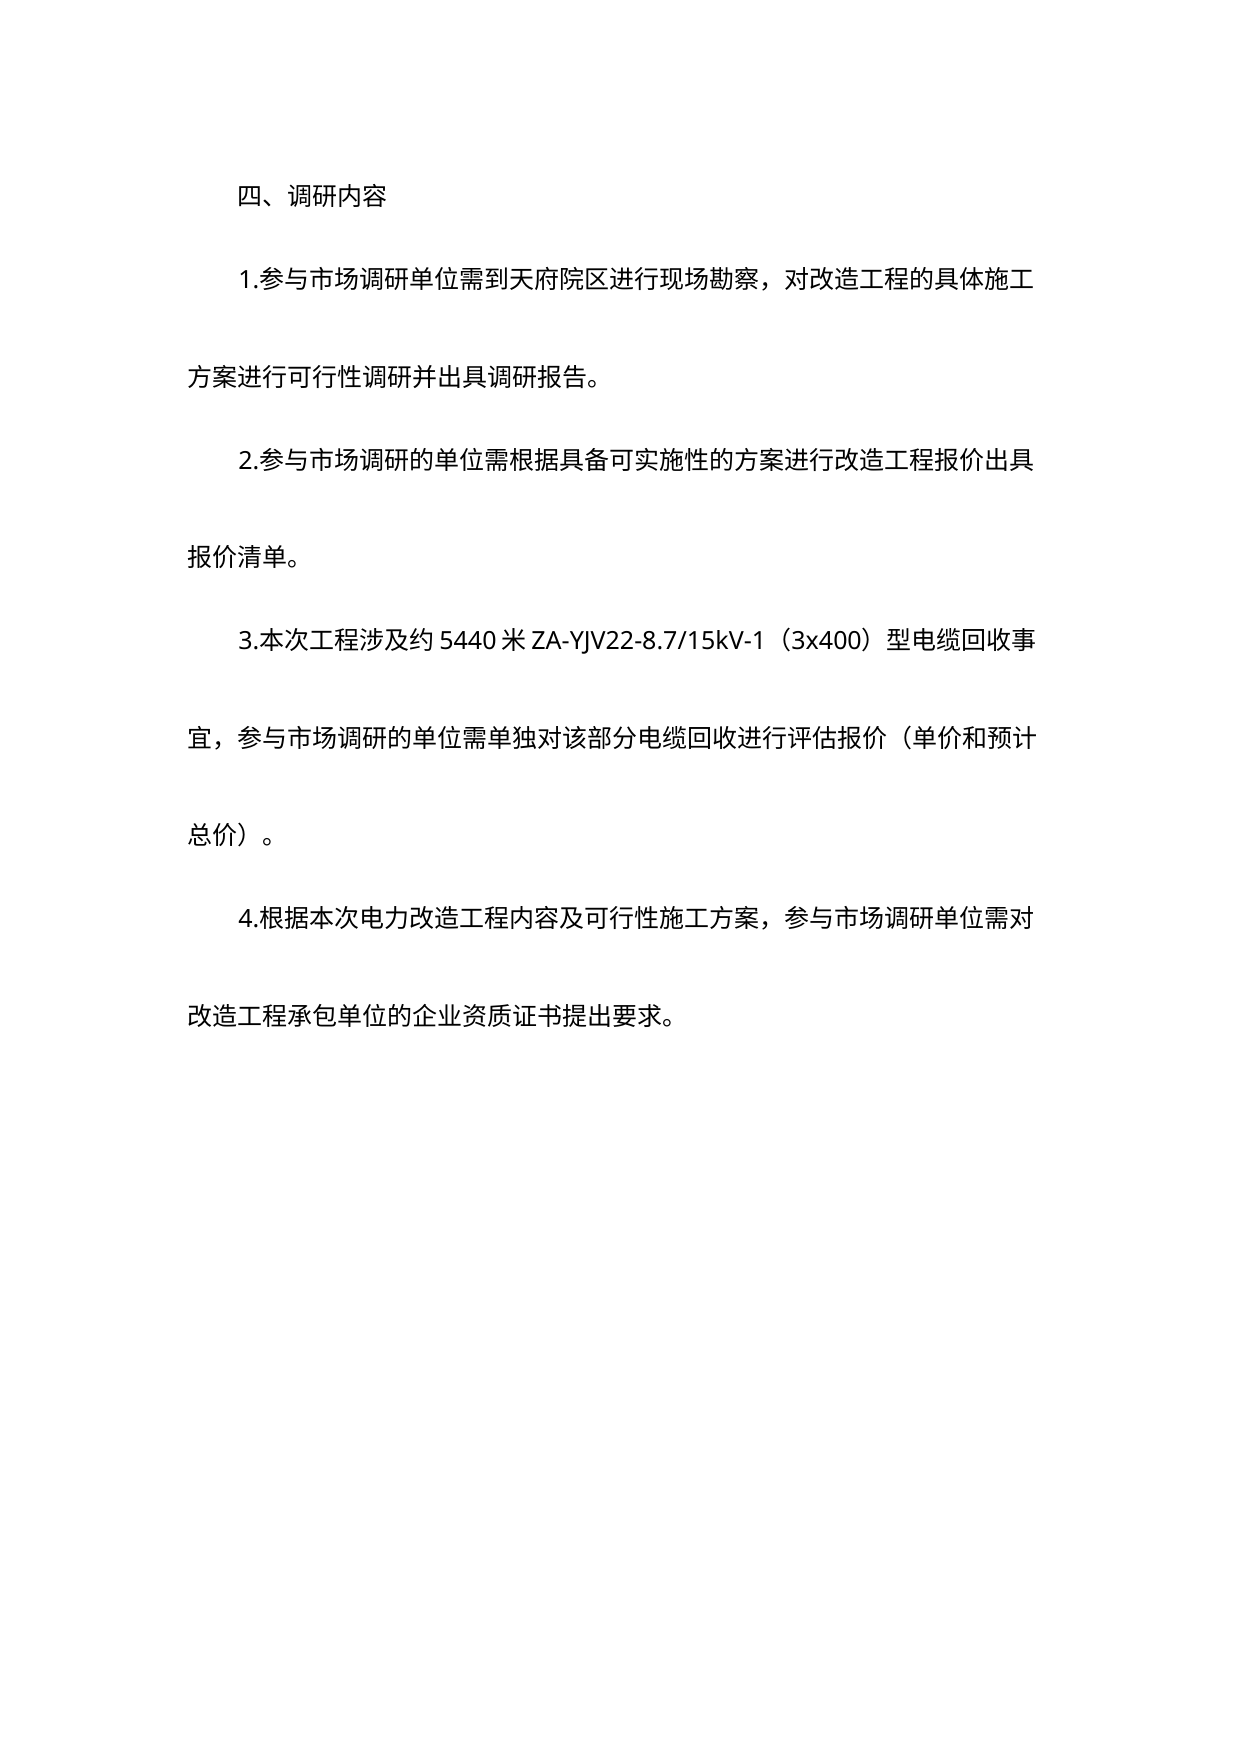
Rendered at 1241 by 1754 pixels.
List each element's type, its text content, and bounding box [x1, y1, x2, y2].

text 2.参与市场调研的单位需根据具备可实施性的方案进行改造工程报价出具报价清单。 [187, 426, 1053, 588]
text 四、调研内容 [187, 162, 1053, 227]
text 4.根据本次电力改造工程内容及可行性施工方案，参与市场调研单位需对改造工程承包单位的企业资质证书提出要求。 [187, 884, 1053, 1047]
text 3.本次工程涉及约5440米ZA-YJV22-8.7/15kV-1（3x400）型电缆回收事宜，参与市场调研的单位需单独对该部分电缆回收进行评估报价（单价和预计总价）。 [187, 606, 1053, 866]
text 1.参与市场调研单位需到天府院区进行现场勘察，对改造工程的具体施工方案进行可行性调研并出具调研报告。 [187, 245, 1053, 408]
